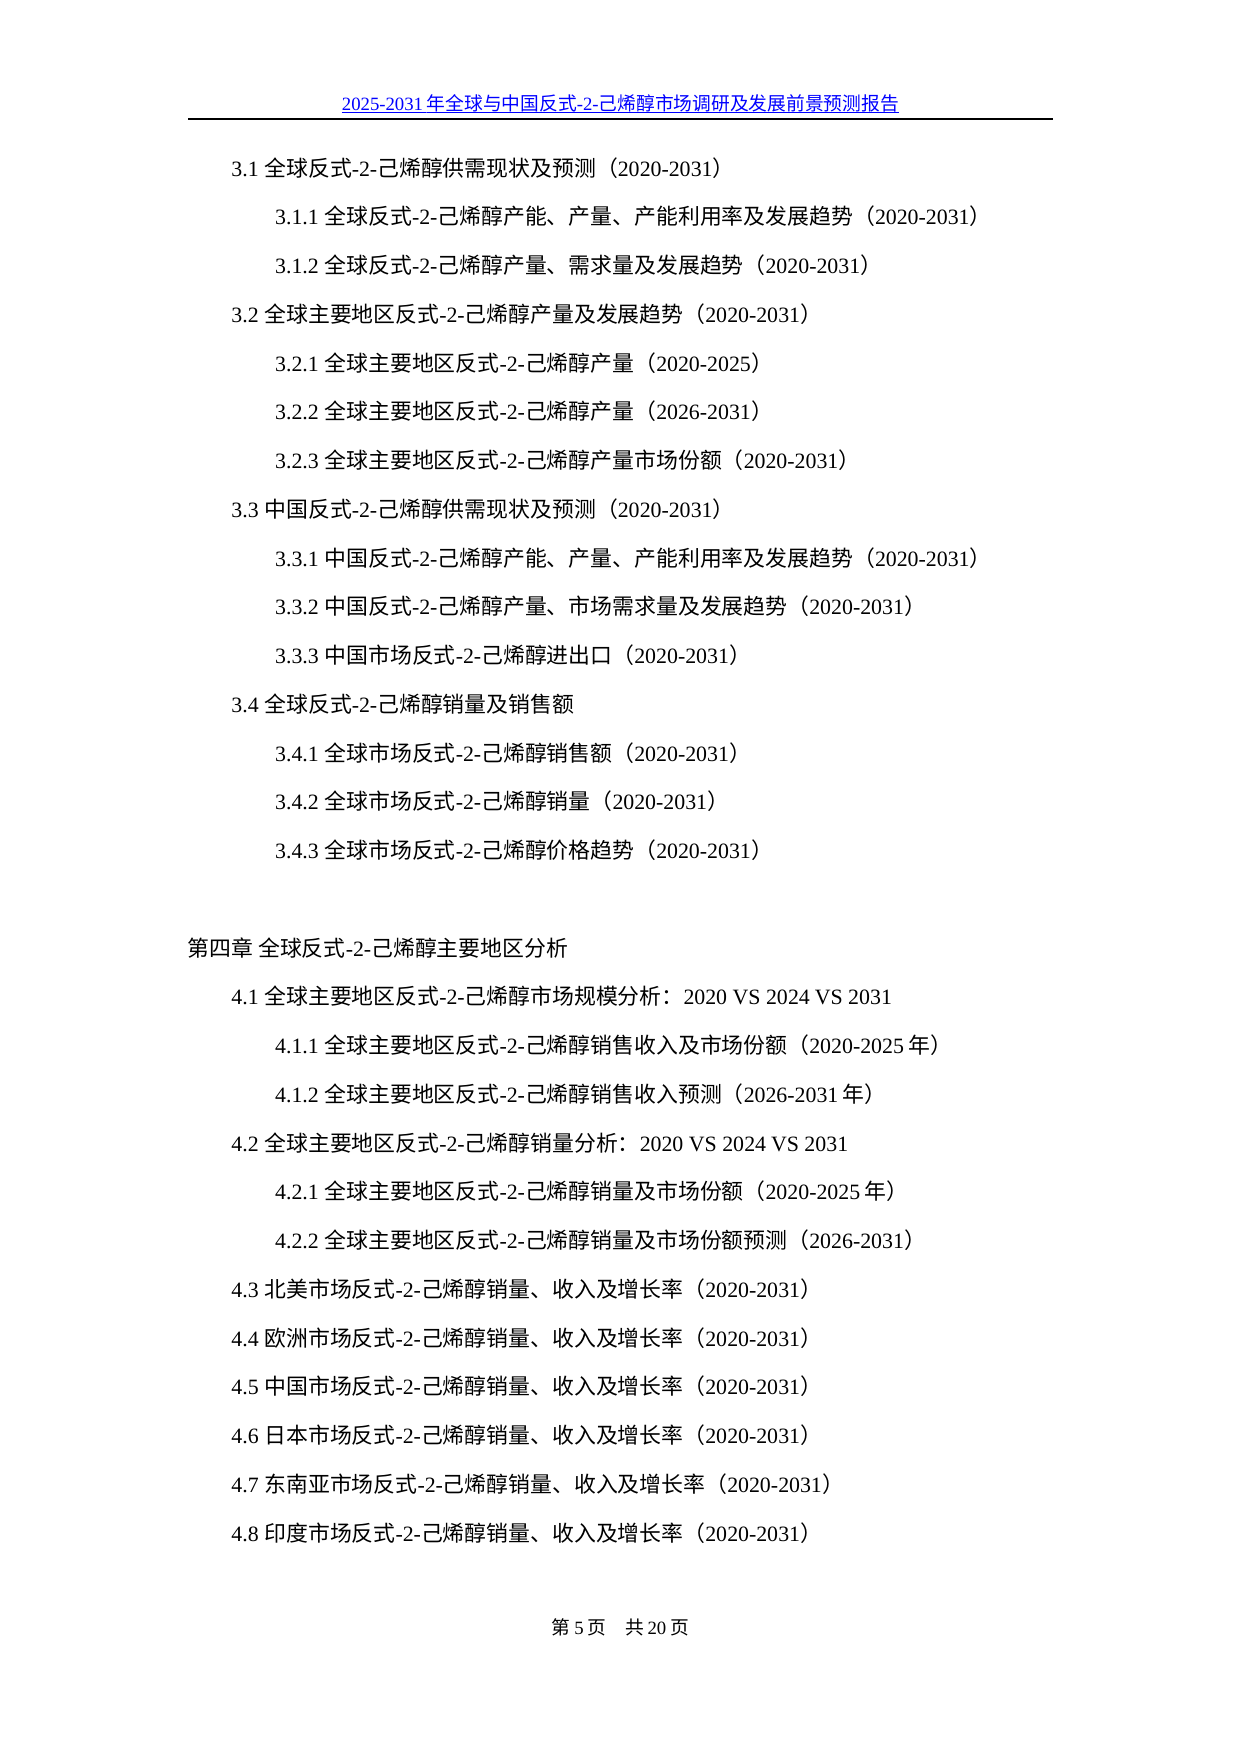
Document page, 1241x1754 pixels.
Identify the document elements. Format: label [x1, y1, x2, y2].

text [187, 150, 1053, 1548]
